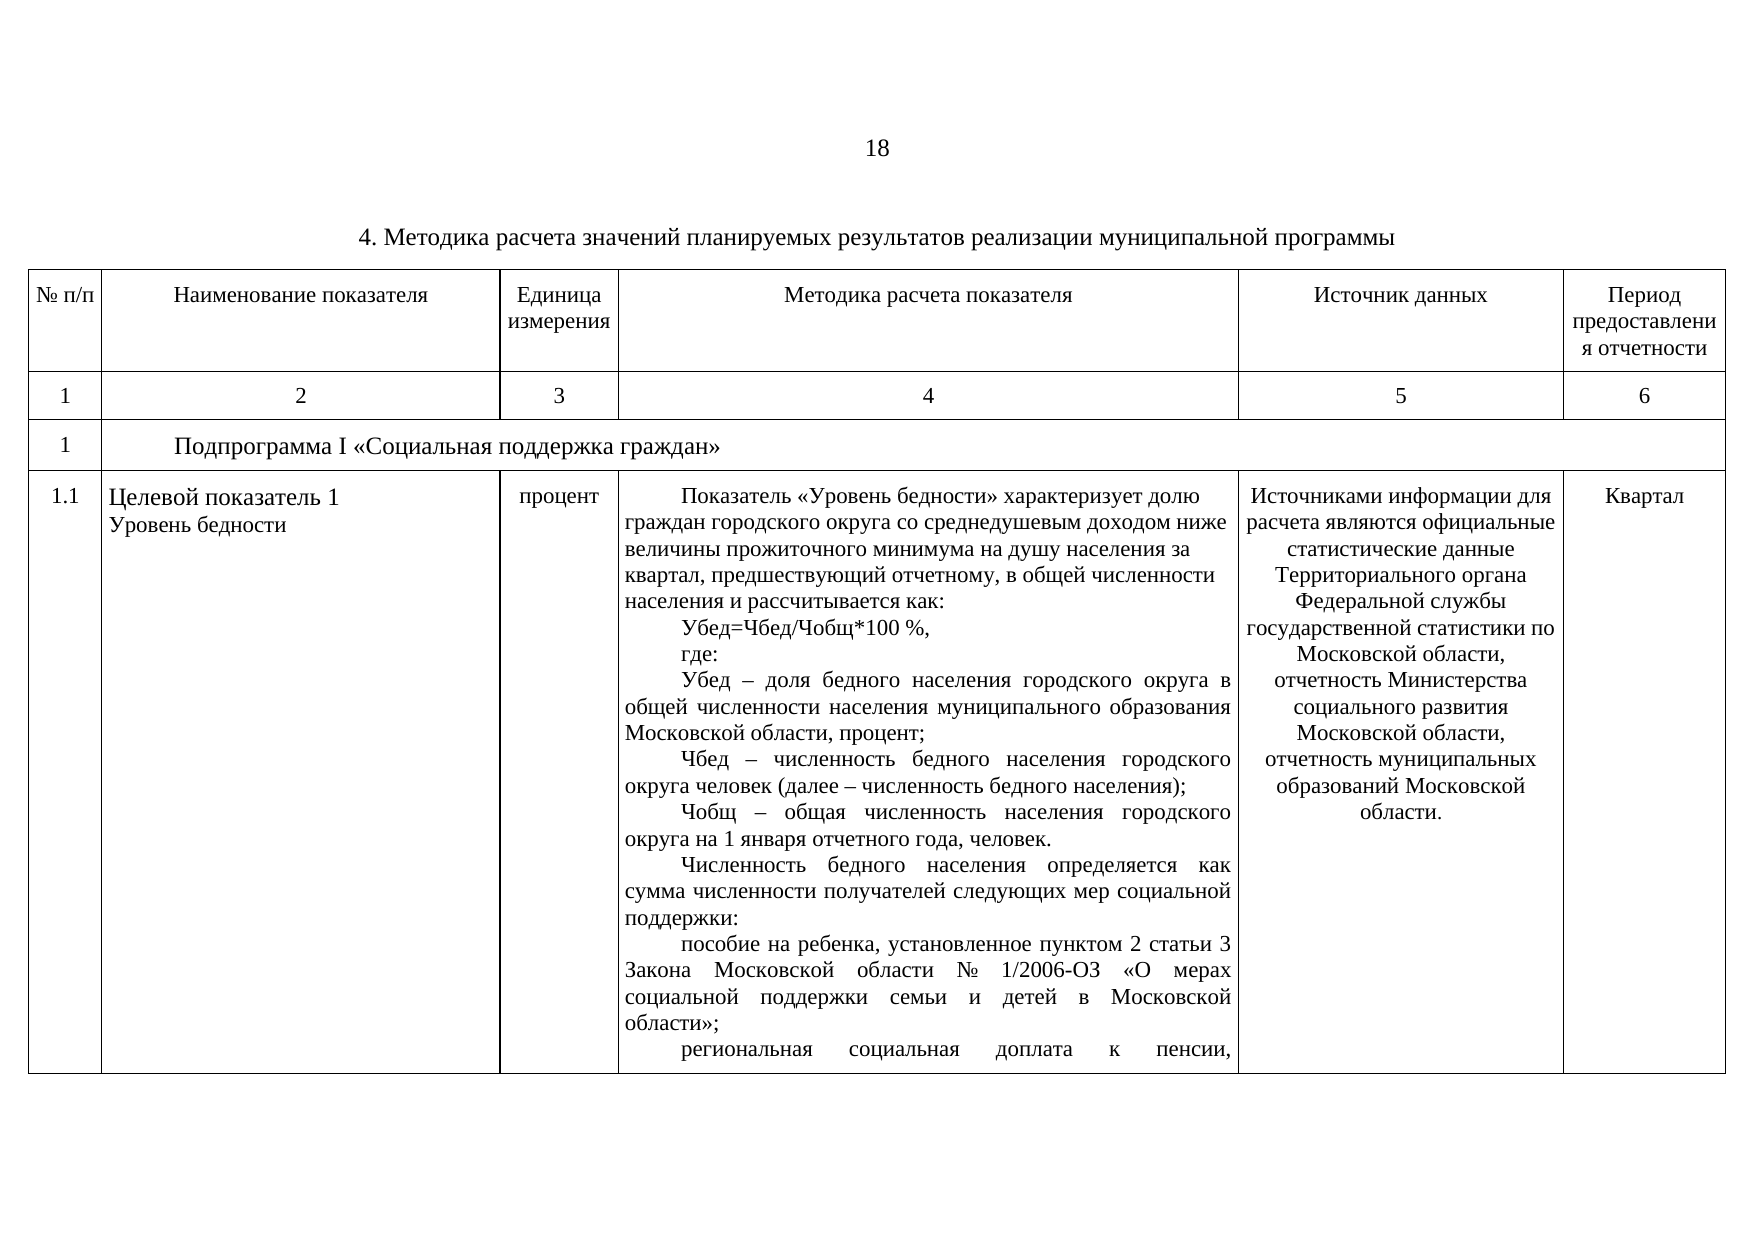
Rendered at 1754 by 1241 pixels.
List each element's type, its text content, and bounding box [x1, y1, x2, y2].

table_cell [102, 471, 499, 1072]
table_cell 6 [1564, 372, 1725, 419]
table_cell Квартал [1564, 471, 1725, 1072]
table_header Наименование показателя [102, 270, 499, 371]
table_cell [1239, 471, 1563, 1072]
table_cell 1.1 [29, 471, 101, 1072]
table_header Период предоставления отчетности [1564, 270, 1725, 371]
table_header Источник данных [1239, 270, 1563, 371]
table_cell 4 [619, 372, 1238, 419]
table_cell 1 [29, 420, 101, 470]
table_cell Подпрограмма I «Социальная поддержка граждан» [102, 420, 1725, 470]
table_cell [619, 471, 1238, 1072]
table_cell 5 [1239, 372, 1563, 419]
table_cell 3 [501, 372, 618, 419]
table_header № п/п [29, 270, 101, 371]
text 4. Методика расчета значений планируемых результатов реализации муниципальной программы [118, 222, 1636, 250]
table_cell 2 [102, 372, 499, 419]
table_cell 1 [29, 372, 101, 419]
table_cell процент [501, 471, 618, 1072]
table_header Единица измерения [501, 270, 618, 371]
table_header Методика расчета показателя [619, 270, 1238, 371]
